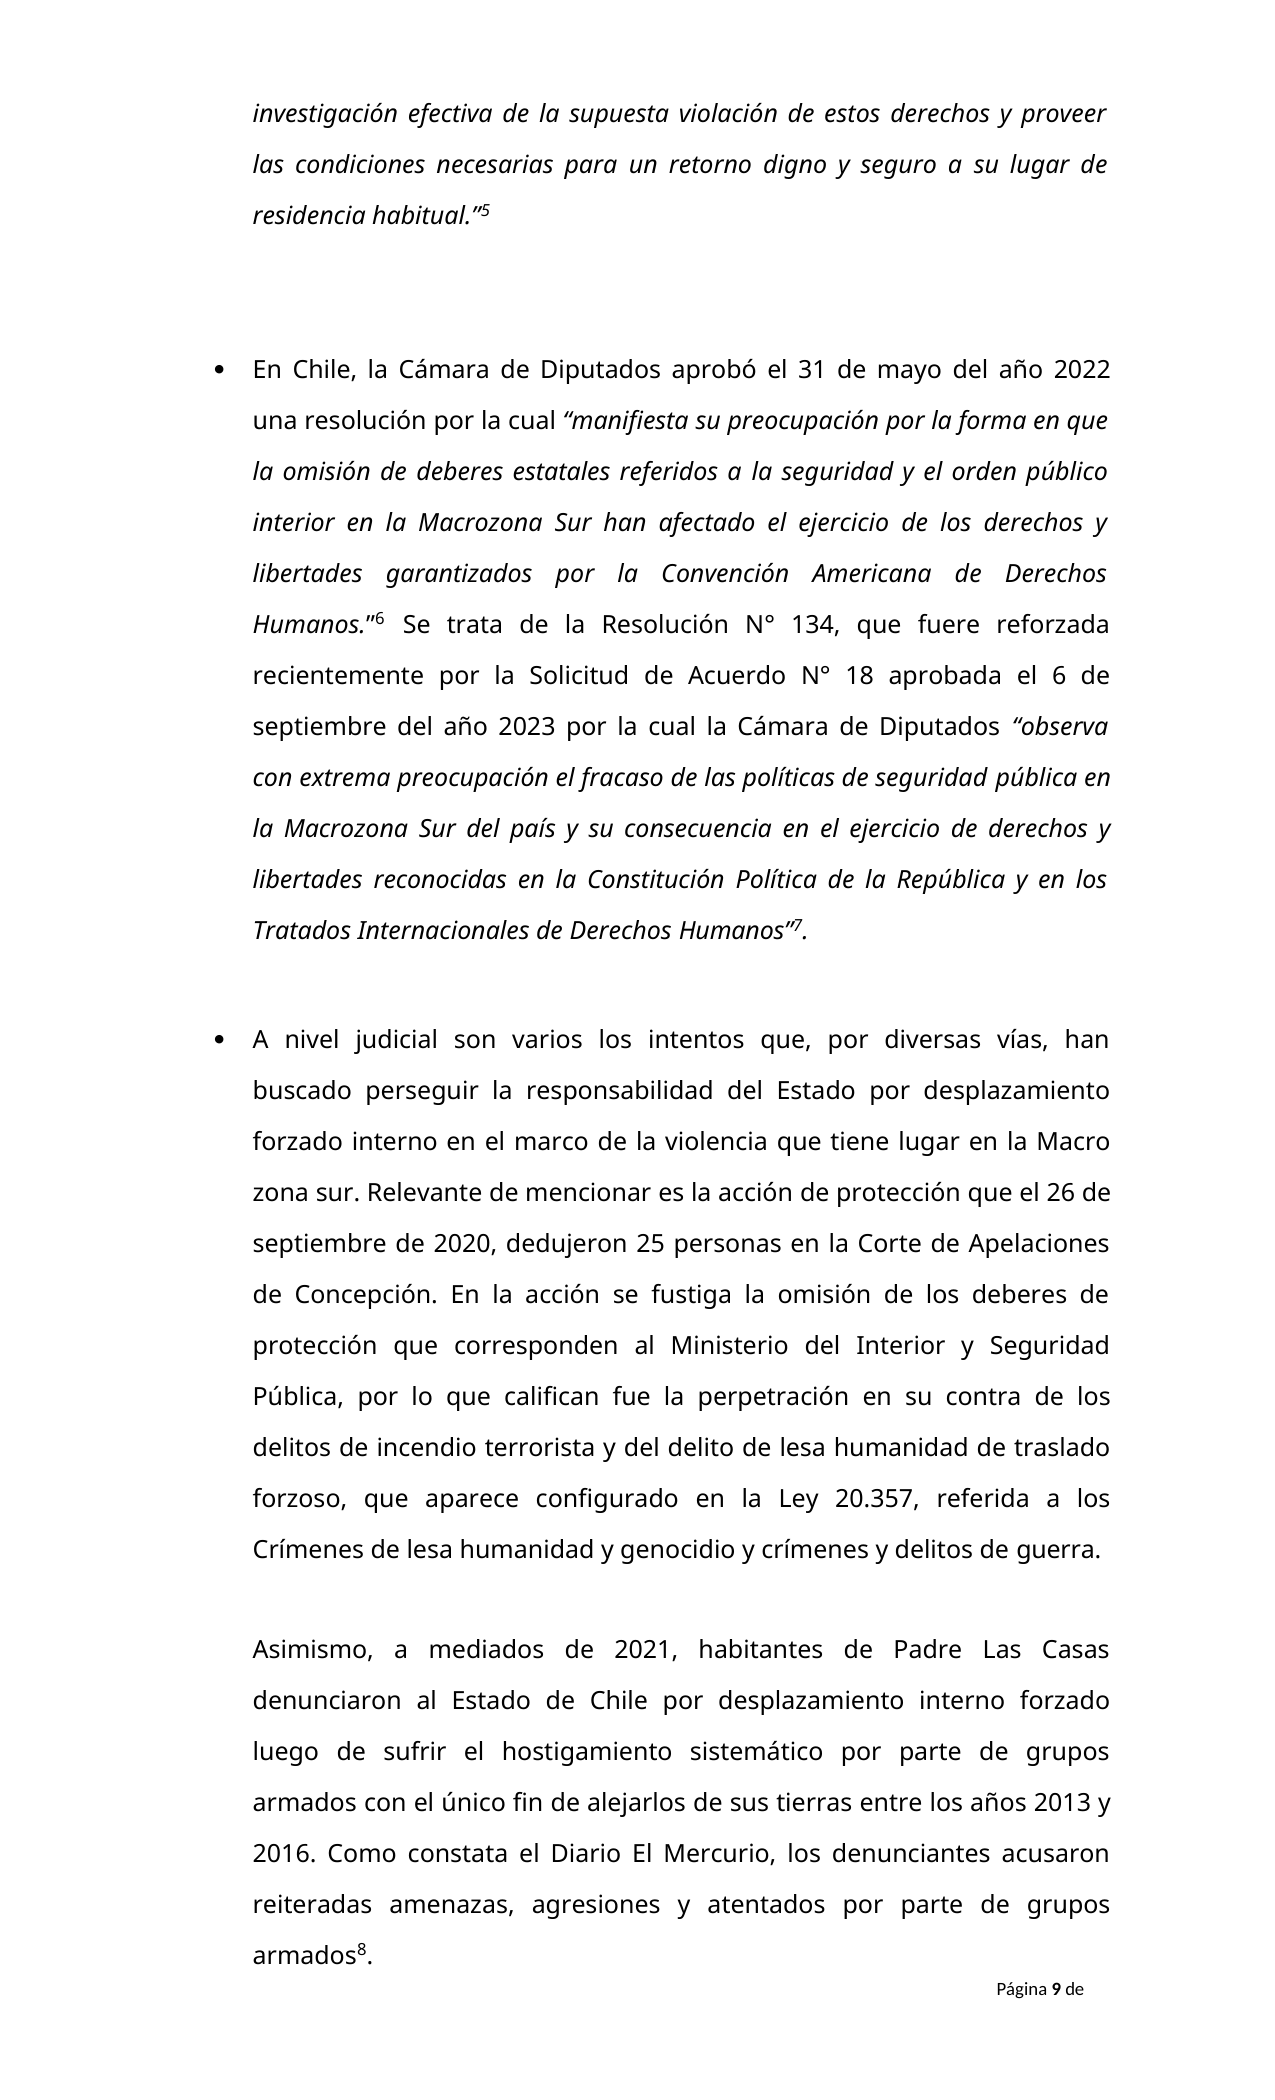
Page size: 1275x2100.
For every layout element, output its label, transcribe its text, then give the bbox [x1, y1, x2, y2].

text Asimismo, a mediados de 2021, habitantes de Padre Las Casas denunciaron al Estado de Chile por desplazamiento interno forzado luego de sufrir el hostigamiento sistemático por parte de grupos armados con el único fin de alejarlos de sus tierras entre los años 2013 y 2016. Como constata el Diario El Mercurio, los denunciantes acusaron reiteradas amenazas, agresiones y atentados por parte de grupos armados8. [252, 1631, 1111, 1972]
text investigación efectiva de la supuesta violación de estos derechos y proveer las condiciones necesarias para un retorno digno y seguro a su lugar de residencia habitual.”5 [252, 96, 1111, 232]
list A nivel judicial son varios los intentos que, por diversas vías, han buscado perseguir la responsabilidad del Estado por desplazamiento forzado interno en el marco de la violencia que tiene lugar en la Macro zona sur. Relevante de mencionar es la acción de protección que el 26 de septiembre de 2020, dedujeron 25 personas en la Corte de Apelaciones de Concepción. En la acción se fustiga la omisión de los deberes de protección que corresponden al Ministerio del Interior y Seguridad Pública, por lo que califican fue la perpetración en su contra de los delitos de incendio terrorista y del delito de lesa humanidad de traslado forzoso, que aparece configurado en la Ley 20.357, referida a los Crímenes de lesa humanidad y genocidio y crímenes y delitos de guerra. [215, 1022, 1111, 1566]
list En Chile, la Cámara de Diputados aprobó el 31 de mayo del año 2022 una resolución por la cual “manifiesta su preocupación por la forma en que la omisión de deberes estatales referidos a la seguridad y el orden público interior en la Macrozona Sur han afectado el ejercicio de los derechos y libertades garantizados por la Convención Americana de Derechos Humanos.”6 Se trata de la Resolución N° 134, que fuere reforzada recientemente por la Solicitud de Acuerdo N° 18 aprobada el 6 de septiembre del año 2023 por la cual la Cámara de Diputados “observa con extrema preocupación el fracaso de las políticas de seguridad pública en la Macrozona Sur del país y su consecuencia en el ejercicio de derechos y libertades reconocidas en la Constitución Política de la República y en los Tratados Internacionales de Derechos Humanos”7. [215, 351, 1111, 947]
